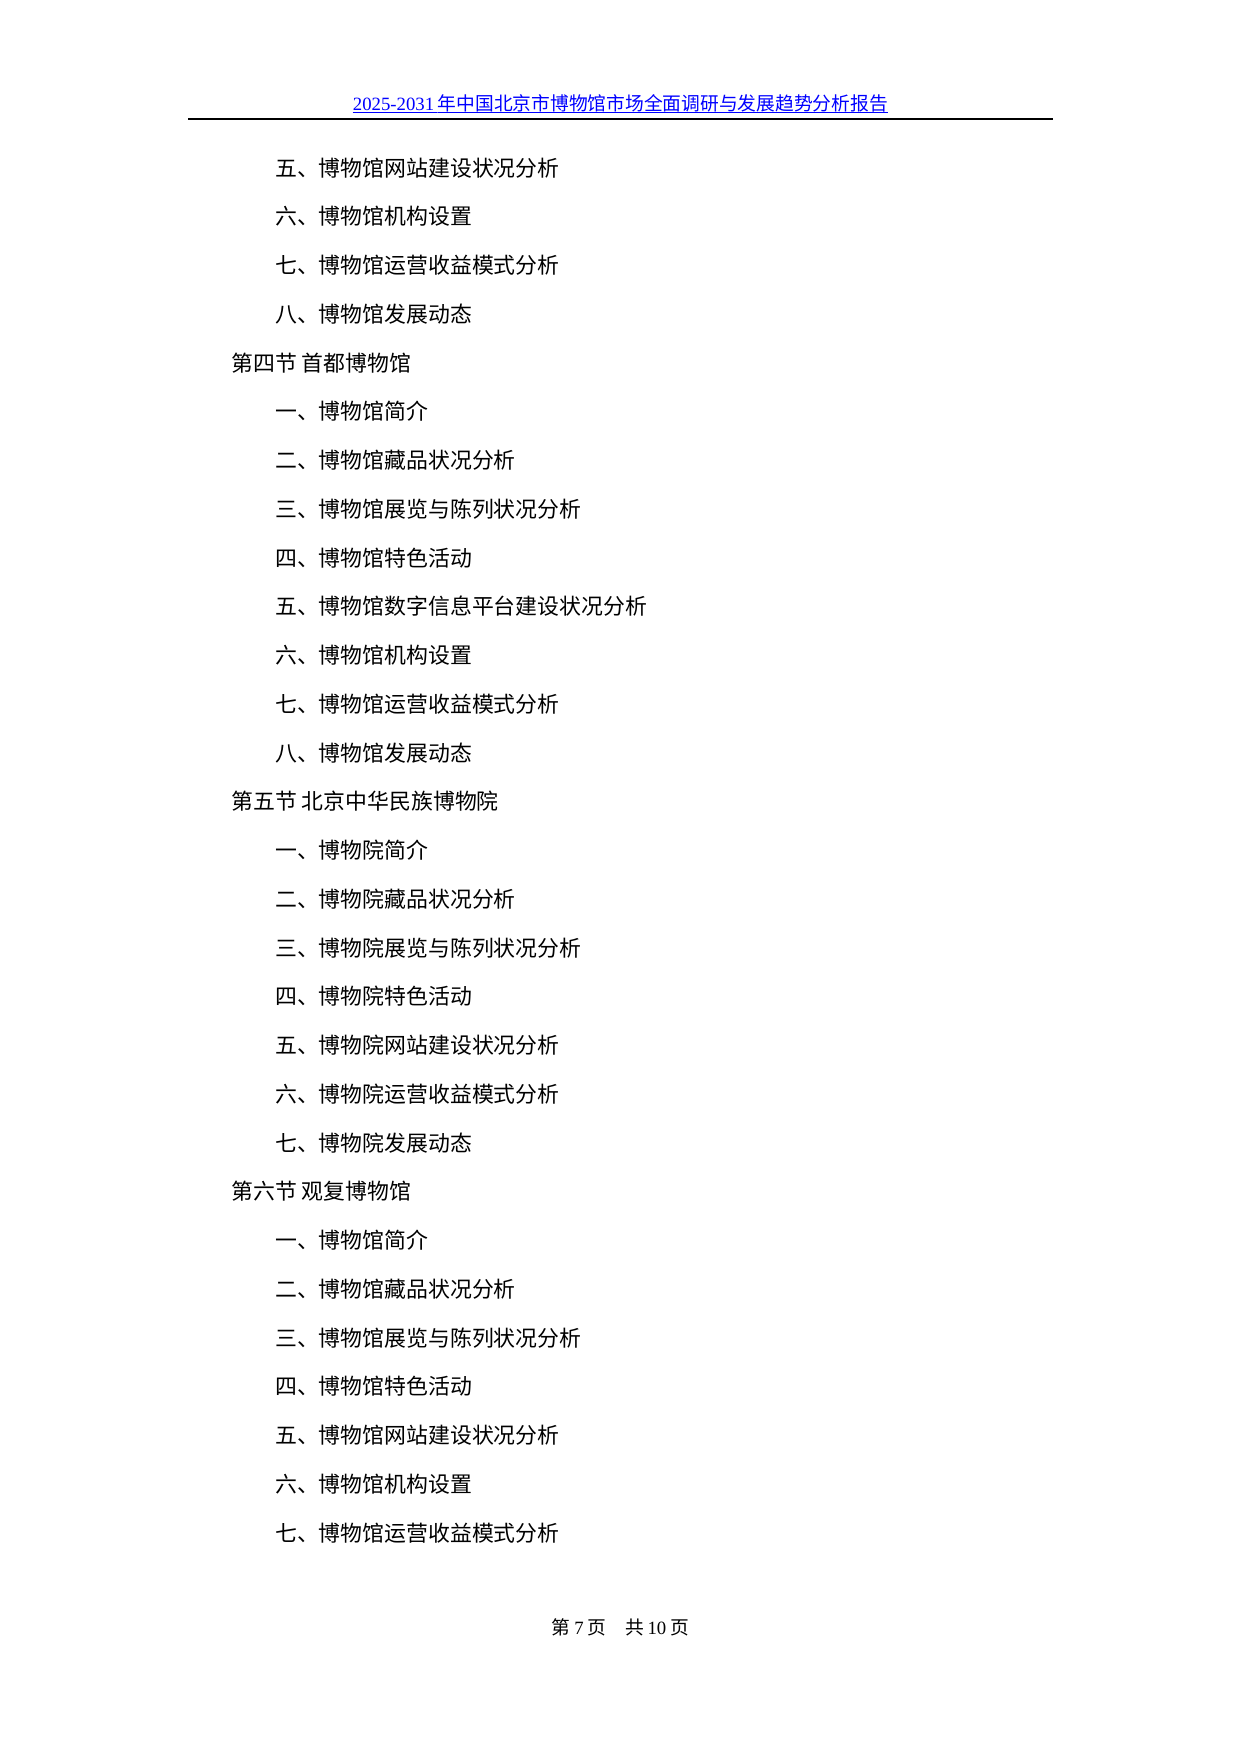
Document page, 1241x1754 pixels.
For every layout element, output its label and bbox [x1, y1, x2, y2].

text [187, 150, 1053, 1548]
